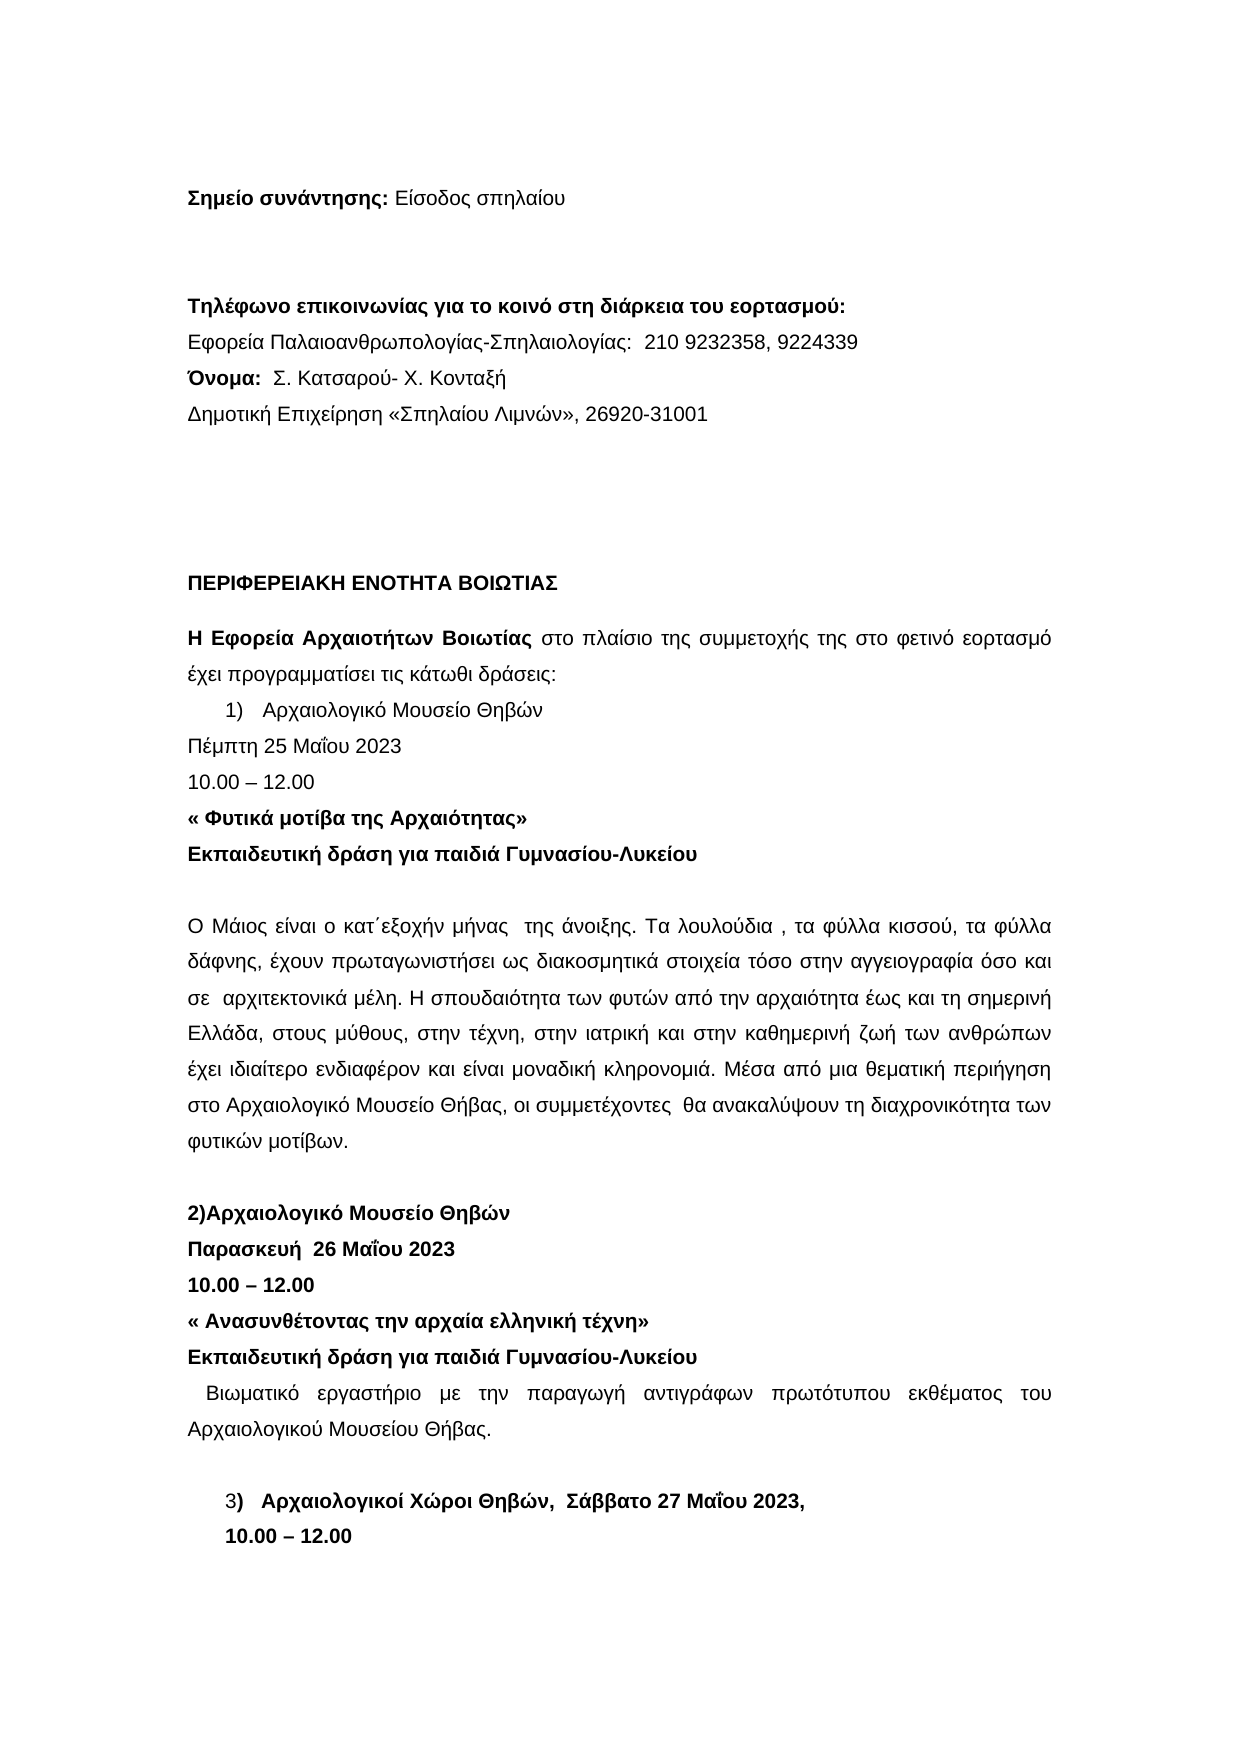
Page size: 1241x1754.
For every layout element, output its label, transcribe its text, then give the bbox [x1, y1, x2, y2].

text Όνομα: Σ. Κατσαρού- Χ. Κονταξή [187, 366, 1053, 389]
text « Φυτικά μοτίβα της Αρχαιότητας» [187, 806, 1053, 829]
text ΠΕΡΙΦΕΡΕΙΑΚΗ ΕΝΟΤΗΤΑ ΒΟΙΩΤΙΑΣ [187, 571, 1053, 595]
list Αρχαιολογικό Μουσείο Θηβών [225, 698, 1053, 722]
text Παρασκευή 26 Μαΐου 2023 [187, 1237, 1053, 1261]
text Πέμπτη 25 Μαΐου 2023 [187, 734, 1053, 758]
text Η Εφορεία Αρχαιοτήτων Βοιωτίας στο πλαίσιο της συμμετοχής της στο φετινό εορτασμό έχει προγραμματίσει τις κάτωθι δράσεις: [187, 626, 1053, 686]
text Εφορεία Παλαιοανθρωπολογίας-Σπηλαιολογίας: 210 9232358, 9224339 [187, 330, 1053, 354]
text Ο Μάιος είναι ο κατ΄εξοχήν μήνας της άνοιξης. Τα λουλούδια , τα φύλλα κισσού, τα φύλλα δάφνης, έχουν πρωταγωνιστήσει ως διακοσμητικά στοιχεία τόσο στην αγγειογραφία όσο και σε αρχιτεκτονικά μέλη. Η σπουδαιότητα των φυτών από την αρχαιότητα έως και τη σημερινή Ελλάδα, στους μύθους, στην τέχνη, στην ιατρική και στην καθημερινή ζωή των ανθρώπων έχει ιδιαίτερο ενδιαφέρον και είναι μοναδική κληρονομιά. Μέσα από μια θεματική περιήγηση στο Αρχαιολογικό Μουσείο Θήβας, οι συμμετέχοντες θα ανακαλύψουν τη διαχρονικότητα των φυτικών μοτίβων. [187, 913, 1053, 1153]
text Εκπαιδευτική δράση για παιδιά Γυμνασίου-Λυκείου [187, 1345, 1053, 1369]
text « Ανασυνθέτοντας την αρχαία ελληνική τέχνη» [187, 1309, 1053, 1333]
text 10.00 – 12.00 [187, 1273, 1053, 1297]
text 2)Αρχαιολογικό Μουσείο Θηβών [187, 1201, 1053, 1225]
text 10.00 – 12.00 [187, 770, 1053, 794]
text Βιωματικό εργαστήριο με την παραγωγή αντιγράφων πρωτότυπου εκθέματος του Αρχαιολογικού Μουσείου Θήβας. [187, 1381, 1053, 1441]
text Δημοτική Επιχείρηση «Σπηλαίου Λιμνών», 26920-31001 [187, 402, 1053, 426]
text 3) Αρχαιολογικοί Χώροι Θηβών, Σάββατο 27 Μαΐου 2023, 10.00 – 12.00 [225, 1488, 1053, 1548]
text Τηλέφωνο επικοινωνίας για το κοινό στη διάρκεια του εορτασμού: [187, 294, 1053, 318]
text Σημείο συνάντησης: Είσοδος σπηλαίου [187, 186, 1053, 210]
text Εκπαιδευτική δράση για παιδιά Γυμνασίου-Λυκείου [187, 842, 1053, 866]
